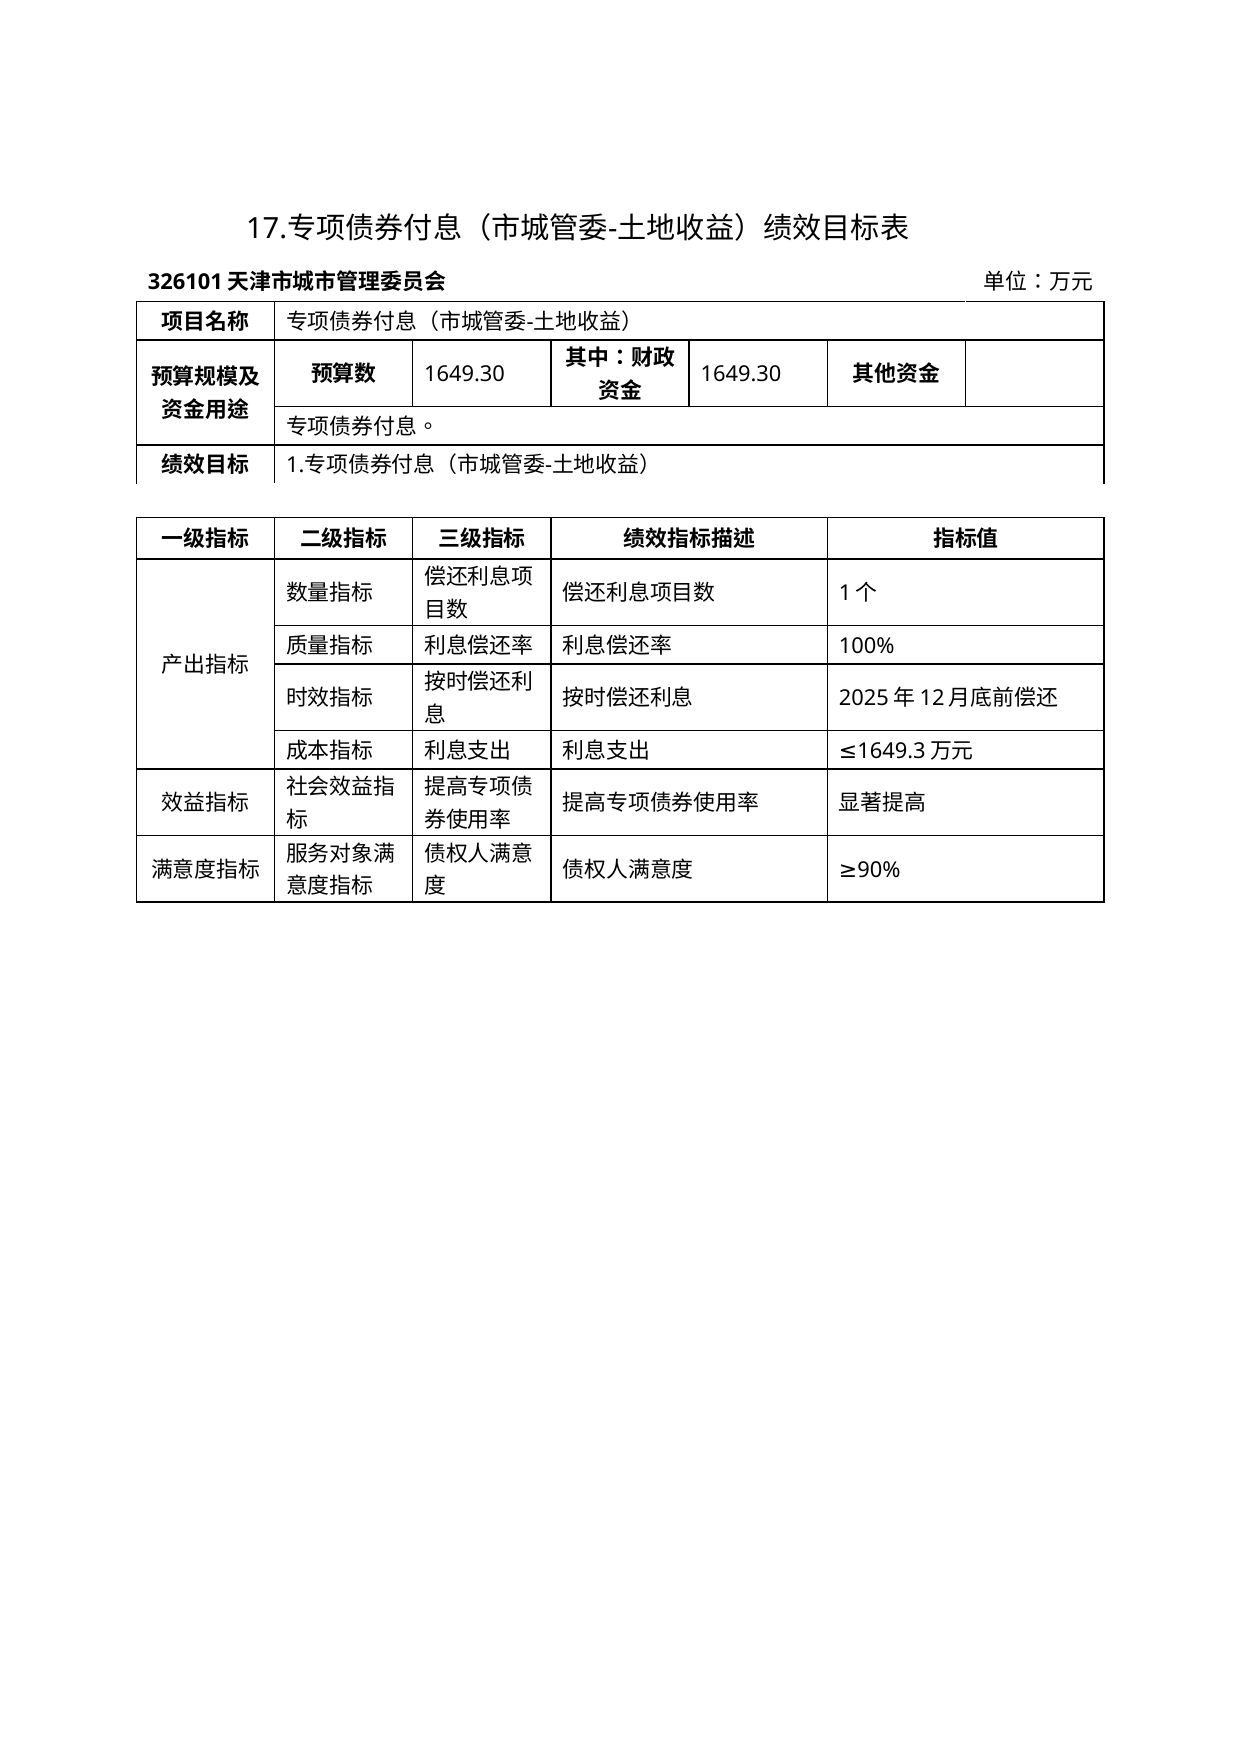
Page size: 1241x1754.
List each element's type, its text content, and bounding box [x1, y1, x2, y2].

table_cell 预算规模及资金用途 [137, 341, 274, 444]
table_cell 利息支出 [413, 731, 550, 768]
table_cell 数量指标 [275, 560, 412, 625]
text 17.专项债券付息（市城管委-土地收益）绩效目标表 [187, 194, 1053, 259]
table_cell [966, 341, 1103, 406]
table_cell 1.专项债券付息（市城管委-土地收益） [275, 446, 1103, 483]
table_cell 1649.30 [690, 341, 827, 406]
table_cell 成本指标 [275, 731, 412, 768]
table_cell 偿还利息项目数 [552, 560, 827, 625]
table_cell ≤1649.3万元 [828, 731, 1103, 768]
table_cell 利息偿还率 [413, 626, 550, 663]
table_cell 其中：财政 资金 [552, 341, 688, 406]
table_cell 偿还利息项目数 [413, 560, 550, 625]
table_header 一级指标 [137, 518, 274, 558]
table_cell 质量指标 [275, 626, 412, 663]
table_cell 专项债券付息。 [275, 407, 1103, 444]
table_cell 利息支出 [552, 731, 827, 768]
table_cell 专项债券付息（市城管委-土地收益） [275, 302, 1103, 339]
table_cell 债权人满意度 [413, 836, 550, 901]
table_cell 服务对象满意度指标 [275, 836, 412, 901]
table_header 单位：万元 [966, 261, 1103, 301]
table_cell 项目名称 [137, 302, 274, 339]
table_cell 债权人满意度 [552, 836, 827, 901]
table_cell 其他资金 [828, 341, 965, 406]
table_cell 1649.30 [413, 341, 550, 406]
table_header 指标值 [828, 518, 1103, 558]
table_cell 社会效益指标 [275, 770, 412, 835]
table_cell 提高专项债券使用率 [413, 770, 550, 835]
table_cell 绩效目标 [137, 446, 274, 483]
table_cell 100% [828, 626, 1103, 663]
table_header 绩效指标描述 [552, 518, 827, 558]
table_cell 提高专项债券使用率 [552, 770, 827, 835]
table_cell 满意度指标 [137, 836, 274, 901]
table_cell 2025年12月底前偿还 [828, 665, 1103, 730]
table_cell 利息偿还率 [552, 626, 827, 663]
table_cell 显著提高 [828, 770, 1103, 835]
table_header 二级指标 [275, 518, 412, 558]
table_cell 1个 [828, 560, 1103, 625]
table_cell ≥90% [828, 836, 1103, 901]
table_cell 预算数 [275, 341, 412, 406]
table_header 326101天津市城市管理委员会 [137, 261, 965, 301]
table_cell 产出指标 [137, 560, 274, 768]
table_cell 时效指标 [275, 665, 412, 730]
table_cell 效益指标 [137, 770, 274, 835]
table_header 三级指标 [413, 518, 550, 558]
table_cell 按时偿还利息 [413, 665, 550, 730]
table_cell 按时偿还利息 [552, 665, 827, 730]
